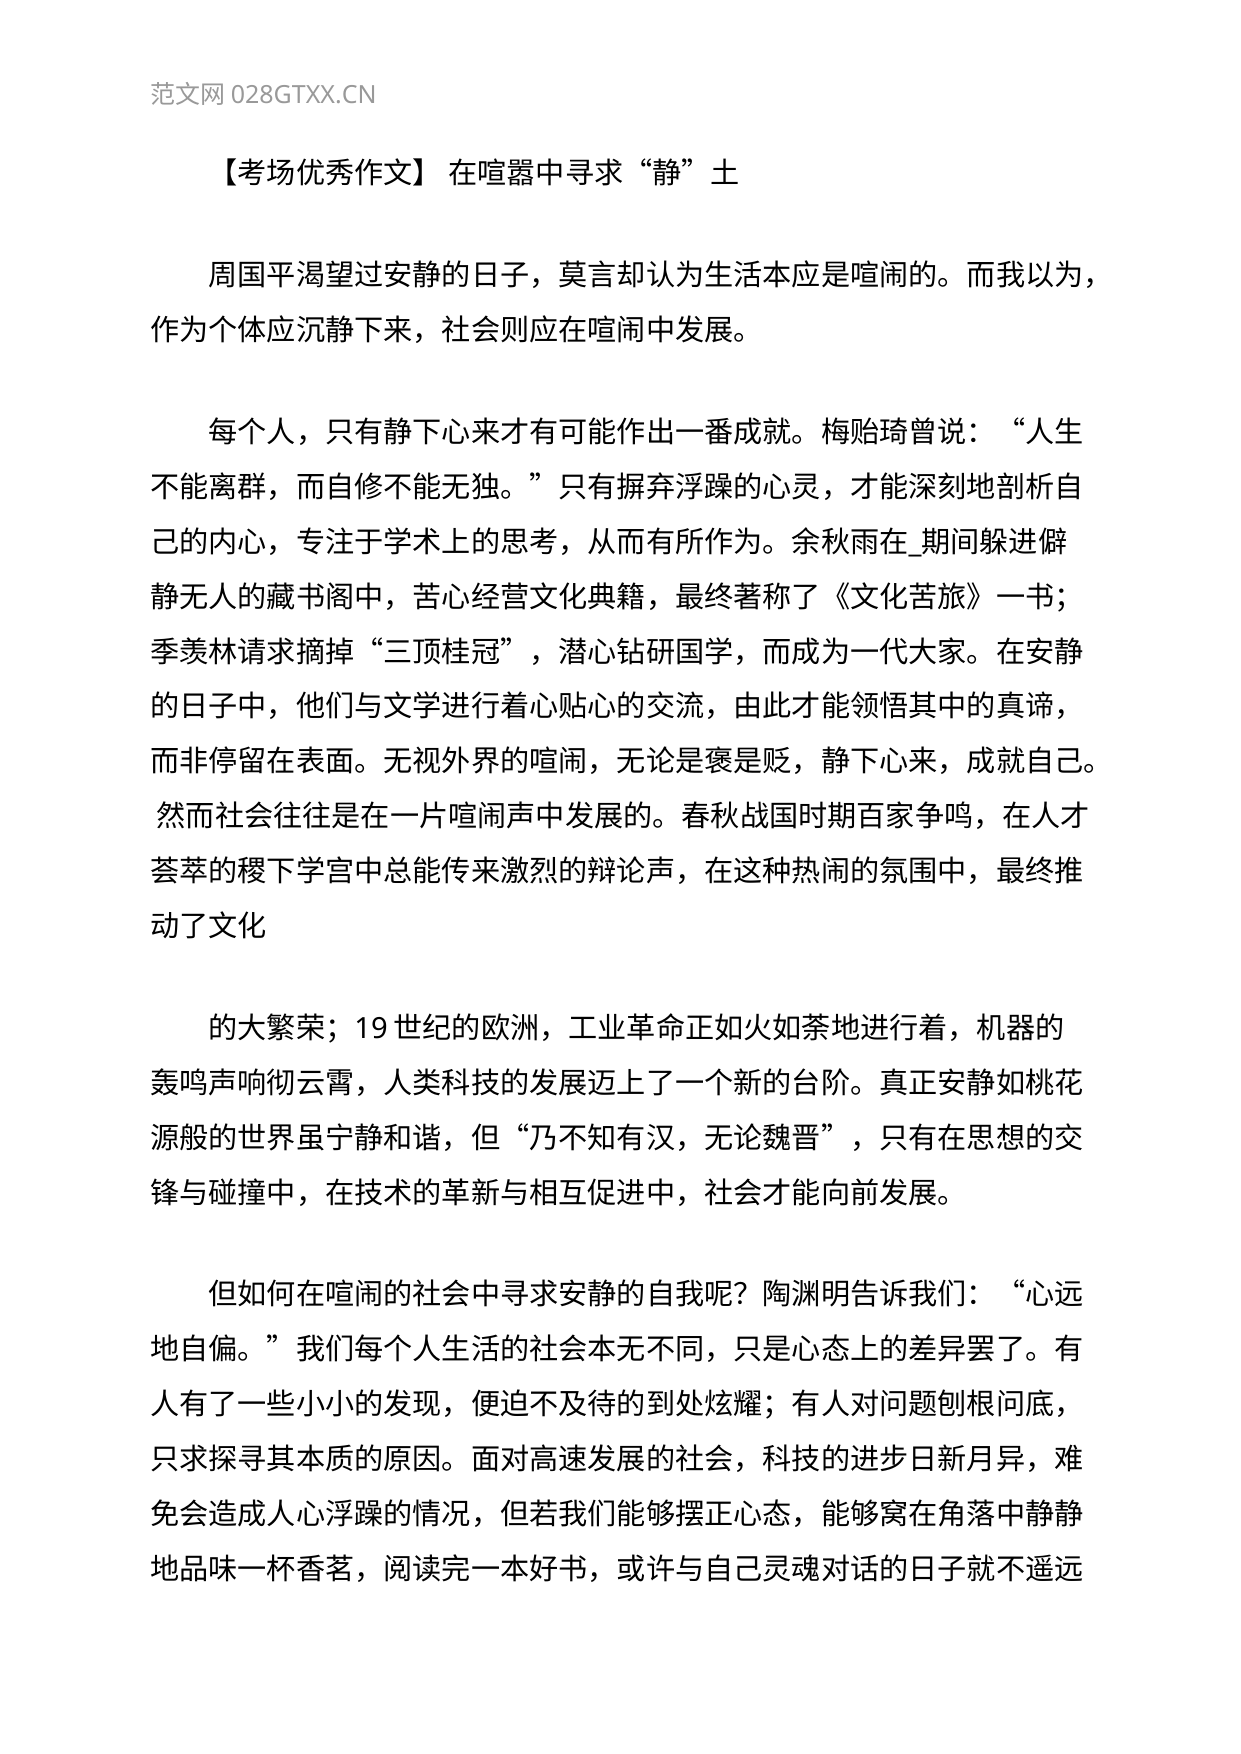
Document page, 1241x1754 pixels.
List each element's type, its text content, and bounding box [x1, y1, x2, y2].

text 【考场优秀作文】 在喧嚣中寻求“静”土 [150, 150, 1090, 192]
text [150, 1271, 1090, 1588]
text 每个人，只有静下心来才有可能作出一番成就。梅贻琦曾说：“人生不能离群，而自修不能无独。”只有摒弃浮躁的心灵，才能深刻地剖析自己的内心，专注于学术上的思考，从而有所作为。余秋雨在_期间躲进僻静无人的藏书阁中，苦心经营文化典籍，最终著称了《文化苦旅》一书；季羡林请求摘掉“三顶桂冠”，潜心钻研国学，而成为一代大家。在安静的日子中，他们与文学进行着心贴心的交流，由此才能领悟其中的真谛，而非停留在表面。无视外界的喧闹，无论是褒是贬，静下心来，成就自己。 然而社会往往是在一片喧闹声中发展的。春秋战国时期百家争鸣，在人才荟萃的稷下学宫中总能传来激烈的辩论声，在这种热闹的氛围中，最终推动了文化 [150, 408, 1090, 945]
text 周国平渴望过安静的日子，莫言却认为生活本应是喧闹的。而我以为，作为个体应沉静下来，社会则应在喧闹中发展。 [150, 252, 1090, 349]
text 的大繁荣；19世纪的欧洲，工业革命正如火如荼地进行着，机器的轰鸣声响彻云霄，人类科技的发展迈上了一个新的台阶。真正安静如桃花源般的世界虽宁静和谐，但“乃不知有汉，无论魏晋”，只有在思想的交锋与碰撞中，在技术的革新与相互促进中，社会才能向前发展。 [150, 1004, 1090, 1211]
